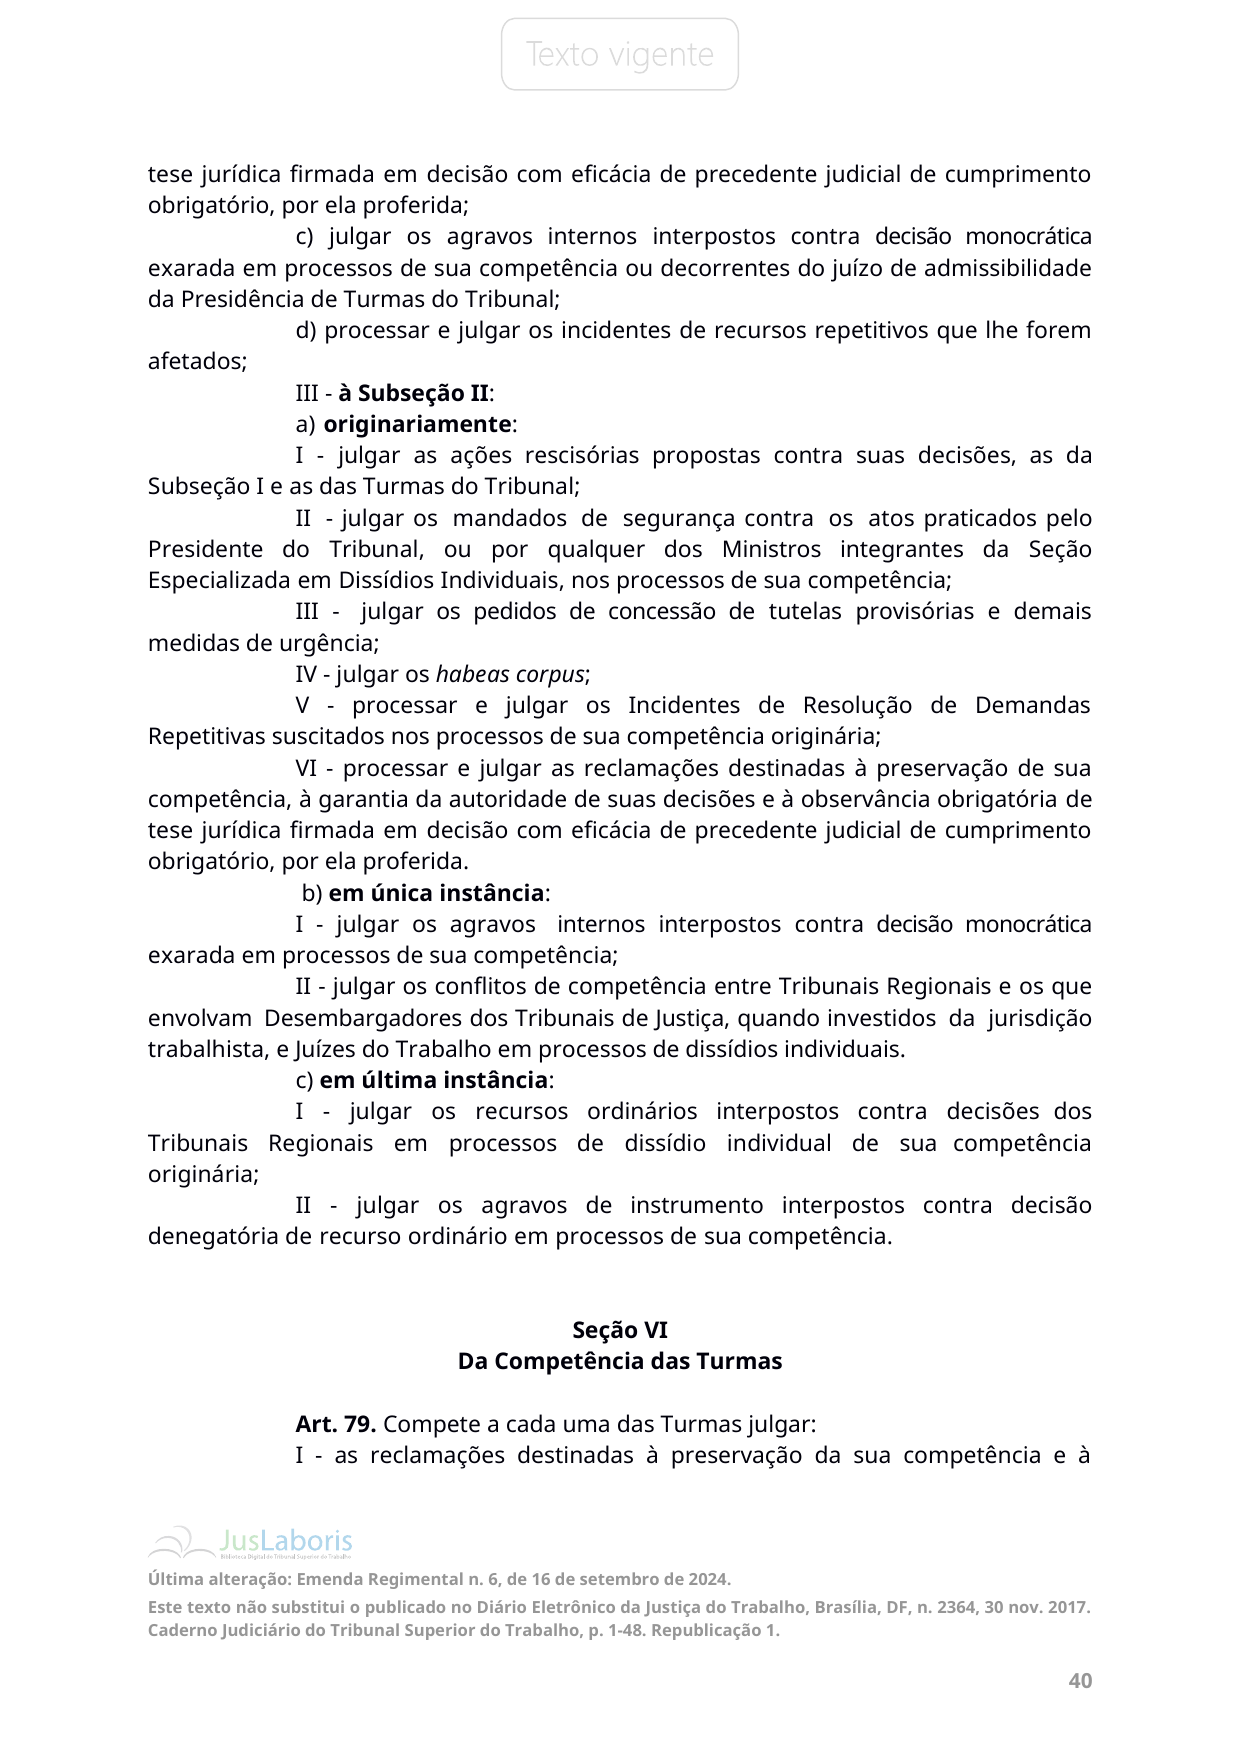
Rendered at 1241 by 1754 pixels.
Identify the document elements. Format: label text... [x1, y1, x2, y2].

text III - julgar os pedidos de concessão de tutelas provisórias e demais medidas de urgência; [148, 595, 1092, 658]
text d) processar e julgar os incidentes de recursos repetitivos que lhe forem afetados; [148, 314, 1092, 376]
text I - julgar as ações rescisórias propostas contra suas decisões, as da Subseção I e as das Turmas do Tribunal; [148, 439, 1092, 501]
text V - processar e julgar os Incidentes de Resolução de Demandas Repetitivas suscitados nos processos de sua competência originária; [148, 689, 1092, 751]
text I - julgar os agravos internos interpostos contra decisão monocrática exarada em processos de sua competência; [148, 908, 1092, 970]
text a) originariamente: [148, 408, 1092, 439]
text I - julgar os recursos ordinários interpostos contra decisões dos Tribunais Regionais em processos de dissídio individual de sua competência originária; [148, 1095, 1092, 1189]
text Art. 79. Compete a cada uma das Turmas julgar: [148, 1408, 1092, 1439]
subtitle Da Competência das Turmas [148, 1345, 1092, 1376]
text c) julgar os agravos internos interpostos contra decisão monocrática exarada em processos de sua competência ou decorrentes do juízo de admissibilidade da Presidência de Turmas do Tribunal; [148, 220, 1092, 314]
text III - à Subseção II: [148, 376, 1092, 408]
text VI - processar e julgar as reclamações destinadas à preservação de sua competência, à garantia da autoridade de suas decisões e à observância obrigatória de tese jurídica firmada em decisão com eficácia de precedente judicial de cumprimento obrigatório, por ela proferida. [148, 751, 1092, 876]
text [148, 1439, 1092, 1470]
text c) em última instância: [148, 1064, 1092, 1095]
text II - julgar os mandados de segurança contra os atos praticados pelo Presidente do Tribunal, ou por qualquer dos Ministros integrantes da Seção Especializada em Dissídios Individuais, nos processos de sua competência; [148, 501, 1092, 595]
text II - julgar os agravos de instrumento interpostos contra decisão denegatória de recurso ordinário em processos de sua competência. [148, 1189, 1092, 1251]
text IV - julgar os habeas corpus; [148, 658, 1092, 689]
text b) em única instância: [148, 876, 1092, 908]
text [148, 158, 1092, 220]
text II - julgar os conflitos de competência entre Tribunais Regionais e os que envolvam Desembargadores dos Tribunais de Justiça, quando investidos da jurisdição trabalhista, e Juízes do Trabalho em processos de dissídios individuais. [148, 970, 1092, 1064]
subtitle Seção VI [148, 1314, 1092, 1345]
